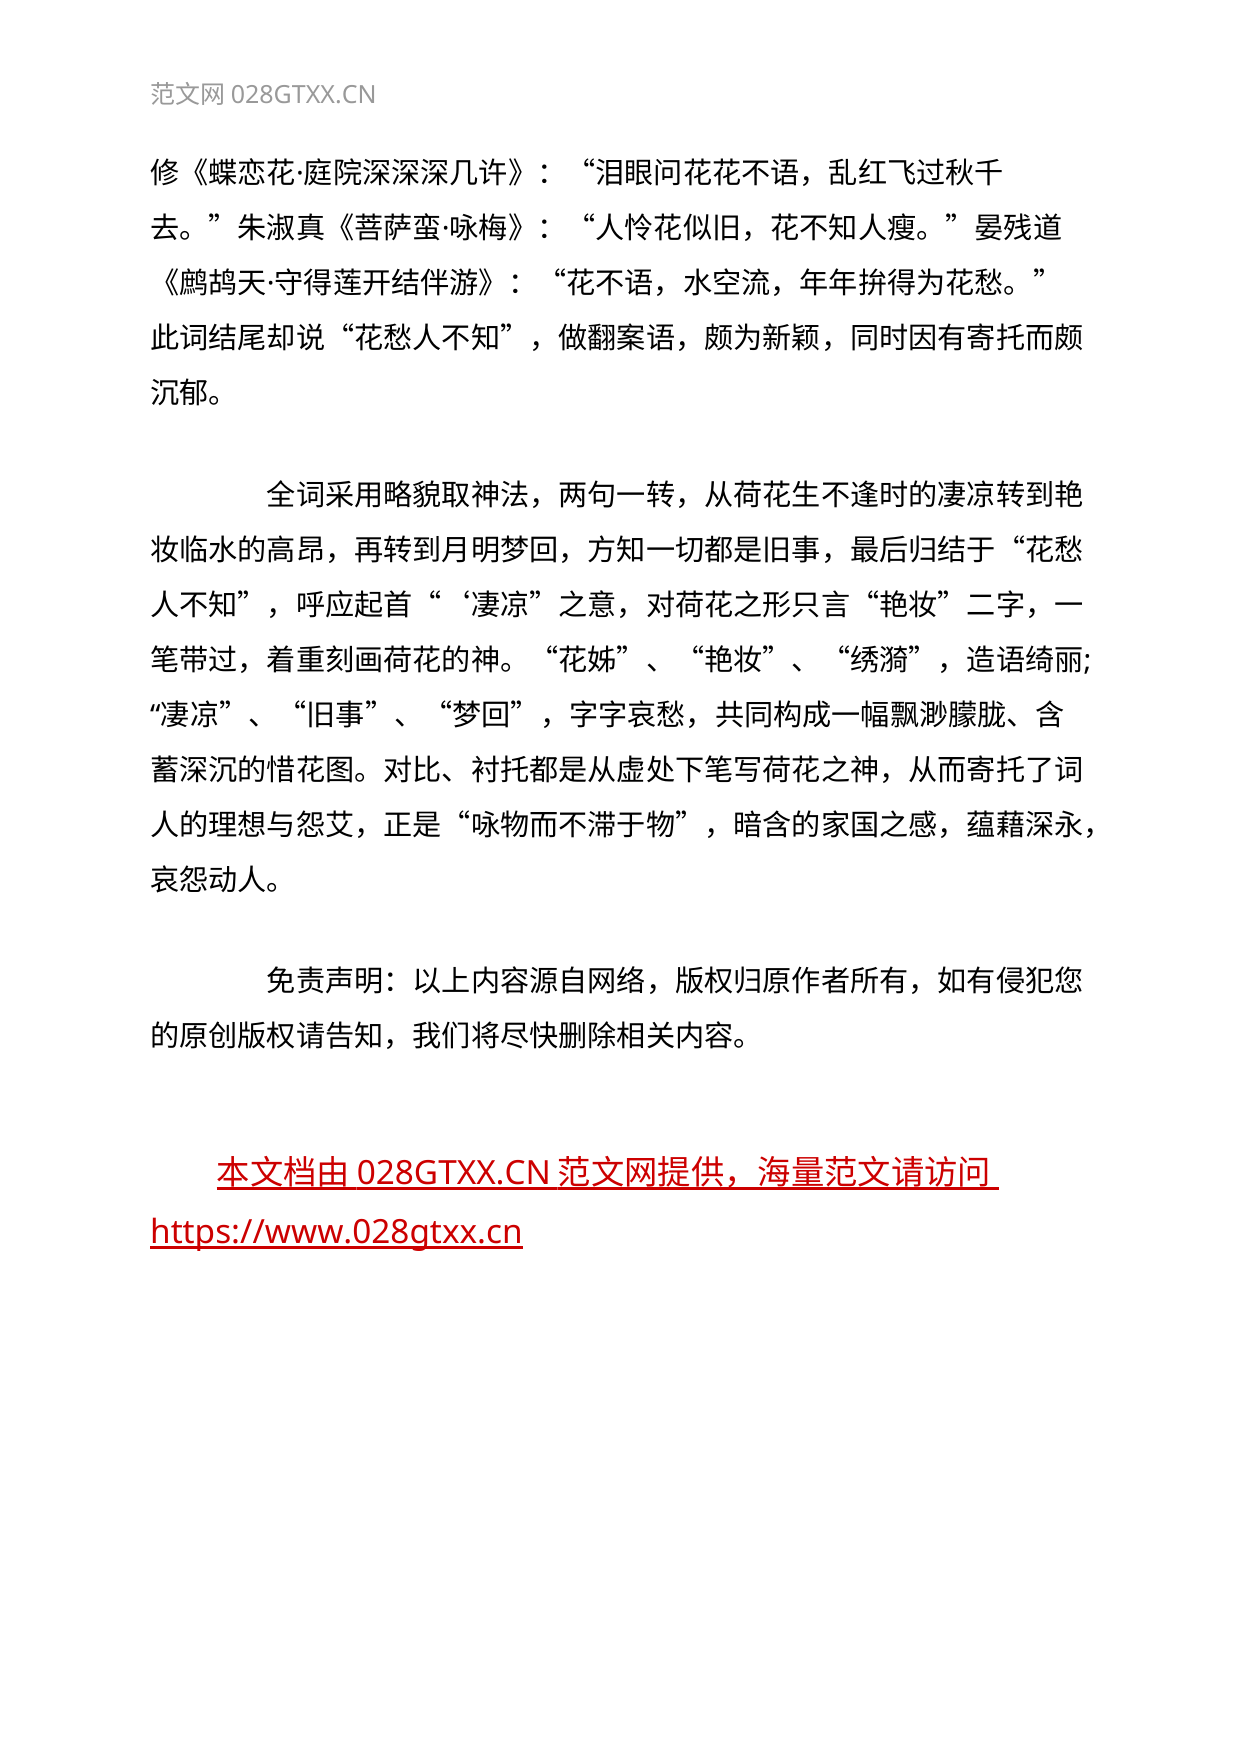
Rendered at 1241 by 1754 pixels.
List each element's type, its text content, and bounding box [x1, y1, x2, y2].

text 免责声明：以上内容源自网络，版权归原作者所有，如有侵犯您的原创版权请告知，我们将尽快删除相关内容。 [150, 958, 1090, 1055]
text 全词采用略貌取神法，两句一转，从荷花生不逢时的凄凉转到艳妆临水的高昂，再转到月明梦回，方知一切都是旧事，最后归结于“花愁人不知”，呼应起首“‘凄凉”之意，对荷花之形只言“艳妆”二字，一笔带过，着重刻画荷花的神。“花姊”、“艳妆”、“绣漪”，造语绮丽;“凄凉”、“旧事”、“梦回”，字字哀愁，共同构成一幅飘渺朦胧、含蓄深沉的惜花图。对比、衬托都是从虚处下笔写荷花之神，从而寄托了词人的理想与怨艾，正是“咏物而不滞于物”，暗含的家国之感，蕴藉深永，哀怨动人。 [150, 472, 1090, 898]
text 本文档由028GTXX.CN范文网提供，海量范文请访问 https://www.028gtxx.cn [150, 1146, 1090, 1253]
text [150, 150, 1090, 412]
